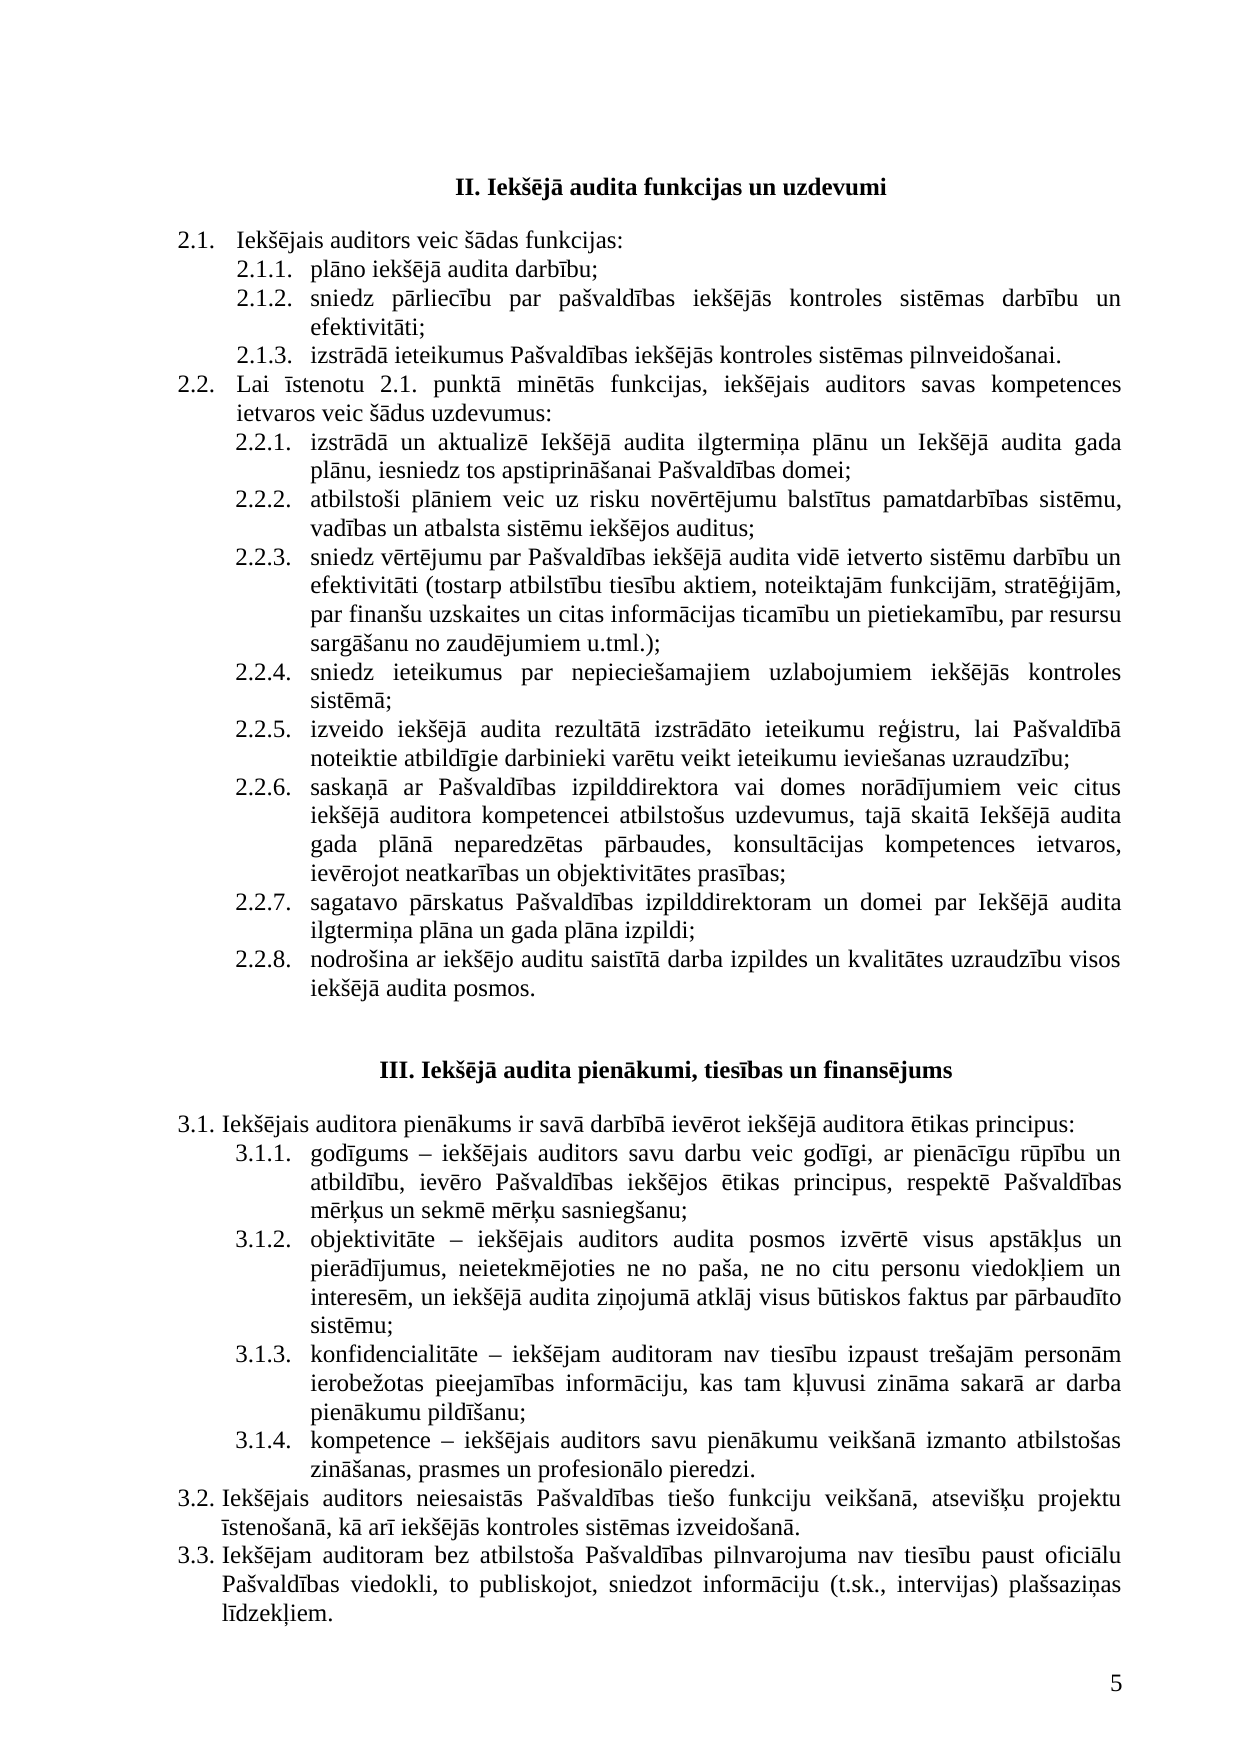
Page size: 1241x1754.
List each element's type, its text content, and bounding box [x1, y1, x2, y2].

list Iekšējā audita pienākumi, tiesības un finansējums [252, 1056, 1122, 1084]
list konfidencialitāte – iekšējam auditoram nav tiesību izpaust trešajām personām ierobežotas pieejamības informāciju, kas tam kļuvusi zināma sakarā ar darba pienākumu pildīšanu; [235, 1339, 1122, 1426]
list objektivitāte – iekšējais auditors audita posmos izvērtē visus apstākļus un pierādījumus, neietekmējoties ne no paša, ne no citu personu viedokļiem un interesēm, un iekšējā audita ziņojumā atklāj visus būtiskos faktus par pārbaudīto sistēmu; [235, 1224, 1122, 1339]
list izstrādā ieteikumus Pašvaldības iekšējās kontroles sistēmas pilnveidošanai. [236, 341, 1122, 369]
list atbilstoši plāniem veic uz risku novērtējumu balstītus pamatdarbības sistēmu, vadības un atbalsta sistēmu iekšējos auditus; [235, 484, 1122, 542]
list godīgums – iekšējais auditors savu darbu veic godīgi, ar pienācīgu rūpību un atbildību, ievēro Pašvaldības iekšējos ētikas principus, respektē Pašvaldības mērķus un sekmē mērķu sasniegšanu; [235, 1138, 1122, 1224]
list plāno iekšējā audita darbību; [236, 254, 1122, 283]
list sniedz pārliecību par pašvaldības iekšējās kontroles sistēmas darbību un efektivitāti; [236, 283, 1122, 341]
list Iekšējais auditors veic šādas funkcijas: [177, 226, 1122, 254]
list sniedz vērtējumu par Pašvaldības iekšējā audita vidē ietverto sistēmu darbību un efektivitāti (tostarp atbilstību tiesību aktiem, noteiktajām funkcijām, stratēģijām, par finanšu uzskaites un citas informācijas ticamību un pietiekamību, par resursu sargāšanu no zaudējumiem u.tml.); [235, 542, 1122, 657]
list Iekšējais auditors neiesaistās Pašvaldības tiešo funkciju veikšanā, atsevišķu projektu īstenošanā, kā arī iekšējās kontroles sistēmas izveidošanā. [177, 1483, 1122, 1541]
list Iekšējā audita funkcijas un uzdevumi [252, 172, 1122, 201]
list kompetence – iekšējais auditors savu pienākumu veikšanā izmanto atbilstošas zināšanas, prasmes un profesionālo pieredzi. [235, 1426, 1122, 1483]
list sagatavo pārskatus Pašvaldības izpilddirektoram un domei par Iekšējā audita ilgtermiņa plāna un gada plāna izpildi; [235, 887, 1122, 944]
list nodrošina ar iekšējo auditu saistītā darba izpildes un kvalitātes uzraudzību visos iekšējā audita posmos. [235, 944, 1122, 1002]
list izveido iekšējā audita rezultātā izstrādāto ieteikumu reģistru, lai Pašvaldībā noteiktie atbildīgie darbinieki varētu veikt ieteikumu ieviešanas uzraudzību; [235, 714, 1122, 772]
list sniedz ieteikumus par nepieciešamajiem uzlabojumiem iekšējās kontroles sistēmā; [235, 657, 1122, 714]
list izstrādā un aktualizē Iekšējā audita ilgtermiņa plānu un Iekšējā audita gada plānu, iesniedz tos apstiprināšanai Pašvaldības domei; [235, 427, 1122, 484]
list Lai īstenotu 2.1. punktā minētās funkcijas, iekšējais auditors savas kompetences ietvaros veic šādus uzdevumus: [177, 369, 1122, 427]
list Iekšējam auditoram bez atbilstoša Pašvaldības pilnvarojuma nav tiesību paust oficiālu Pašvaldības viedokli, to publiskojot, sniedzot informāciju (t.sk., intervijas) plašsaziņas līdzekļiem. [177, 1541, 1122, 1627]
list Iekšējais auditora pienākums ir savā darbībā ievērot iekšējā auditora ētikas principus: [177, 1109, 1122, 1138]
list saskaņā ar Pašvaldības izpilddirektora vai domes norādījumiem veic citus iekšējā auditora kompetencei atbilstošus uzdevumus, tajā skaitā Iekšējā audita gada plānā neparedzētas pārbaudes, konsultācijas kompetences ietvaros, ievērojot neatkarības un objektivitātes prasības; [235, 772, 1122, 887]
